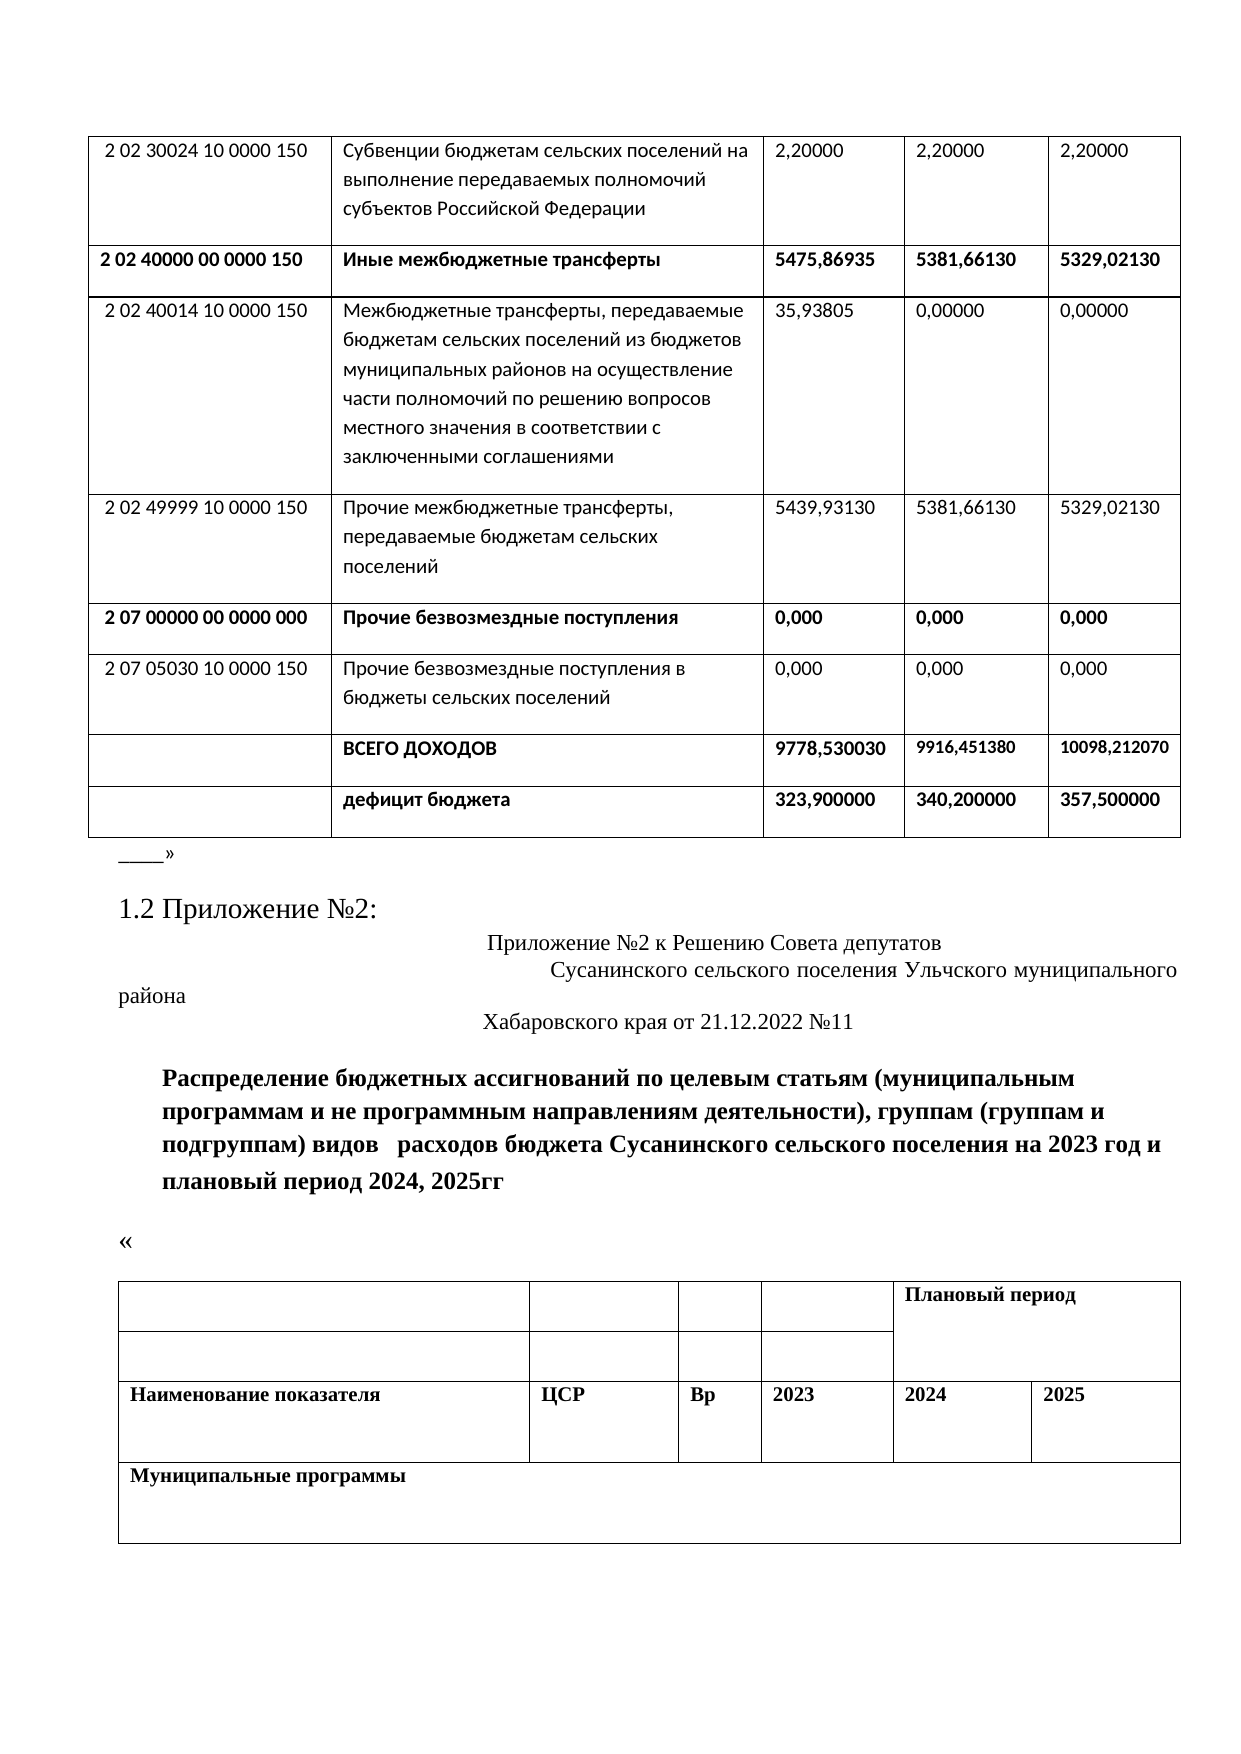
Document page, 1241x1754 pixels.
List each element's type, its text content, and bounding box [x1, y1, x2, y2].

table_cell 5381,66130 [905, 246, 1048, 296]
table_cell 5381,66130 [905, 495, 1048, 603]
table_cell 0,000 [1049, 655, 1180, 734]
table_cell 10098,212070 [1049, 735, 1180, 786]
table_cell 0,000 [764, 655, 904, 734]
table_cell 5439,93130 [764, 495, 904, 603]
table_cell Муниципальные программы [119, 1463, 1180, 1543]
table_cell 2 07 05030 10 0000 150 [89, 655, 331, 734]
table_cell 0,00000 [1049, 298, 1180, 493]
table_cell 5329,02130 [1049, 495, 1180, 603]
table_cell Наименование показателя [119, 1382, 529, 1462]
table_cell [530, 1332, 678, 1381]
table_header [679, 1282, 761, 1331]
table_cell 2,20000 [764, 137, 904, 245]
table_cell Межбюджетные трансферты, передаваемые бюджетам сельских поселений из бюджетов муниципальных районов на осуществление части полномочий по решению вопросов местного значения в соответствии с заключенными соглашениями [332, 298, 763, 493]
text Сусанинского сельского поселения Ульчского муниципального района [118, 956, 1181, 1008]
table_cell 2024 [894, 1382, 1031, 1462]
table_cell 2 07 00000 00 0000 000 [89, 604, 331, 654]
table_cell [119, 1332, 529, 1381]
table_cell 2,20000 [1049, 137, 1180, 245]
table_cell Субвенции бюджетам сельских поселений на выполнение передаваемых полномочий субъектов Российской Федерации [332, 137, 763, 245]
table_cell ВСЕГО ДОХОДОВ [332, 735, 763, 786]
text ____» [118, 838, 1181, 866]
table_cell Иные межбюджетные трансферты [332, 246, 763, 296]
table_cell 0,00000 [905, 298, 1048, 493]
table_cell Прочие безвозмездные поступления в бюджеты сельских поселений [332, 655, 763, 734]
list Приложение №2 к Решению Совета депутатов [208, 929, 1181, 956]
table_cell 340,200000 [905, 787, 1048, 837]
table_cell 2 02 49999 10 0000 150 [89, 495, 331, 603]
table_cell дефицит бюджета [332, 787, 763, 837]
table_cell 5329,02130 [1049, 246, 1180, 296]
text « [118, 1222, 1181, 1255]
table_cell 0,000 [1049, 604, 1180, 654]
table_cell [679, 1332, 761, 1381]
table_cell Вр [679, 1382, 761, 1462]
table_cell 2,20000 [905, 137, 1048, 245]
list Приложение №2: [118, 891, 1181, 924]
list Хабаровского края от 21.12.2022 №11 [208, 1008, 1181, 1035]
table_cell Прочие безвозмездные поступления [332, 604, 763, 654]
table_cell 5475,86935 [764, 246, 904, 296]
table_cell [89, 787, 331, 837]
table_header [762, 1282, 893, 1331]
list Распределение бюджетных ассигнований по целевым статьям (муниципальным программам и не программным направлениям деятельности), группам (группам и подгруппам) видов расходов бюджета Сусанинского сельского поселения на 2023 год и плановый период 2024, 2025гг [162, 1063, 1181, 1196]
table_cell 2 02 40000 00 0000 150 [89, 246, 331, 296]
table_cell Прочие межбюджетные трансферты, передаваемые бюджетам сельских поселений [332, 495, 763, 603]
table_cell 0,000 [764, 604, 904, 654]
table_cell 2025 [1032, 1382, 1180, 1462]
table_cell 357,500000 [1049, 787, 1180, 837]
table_cell 323,900000 [764, 787, 904, 837]
table_cell 35,93805 [764, 298, 904, 493]
table_cell 2023 [762, 1382, 893, 1462]
table_cell [89, 735, 331, 786]
table_cell 0,000 [905, 655, 1048, 734]
table_header [119, 1282, 529, 1331]
table_cell [762, 1332, 893, 1381]
table_cell 2 02 40014 10 0000 150 [89, 298, 331, 493]
table_header Плановый период [894, 1282, 1180, 1381]
table_cell ЦСР [530, 1382, 678, 1462]
table_cell 9916,451380 [905, 735, 1048, 786]
table_cell 0,000 [905, 604, 1048, 654]
table_cell 2 02 30024 10 0000 150 [89, 137, 331, 245]
table_header [530, 1282, 678, 1331]
table_cell 9778,530030 [764, 735, 904, 786]
